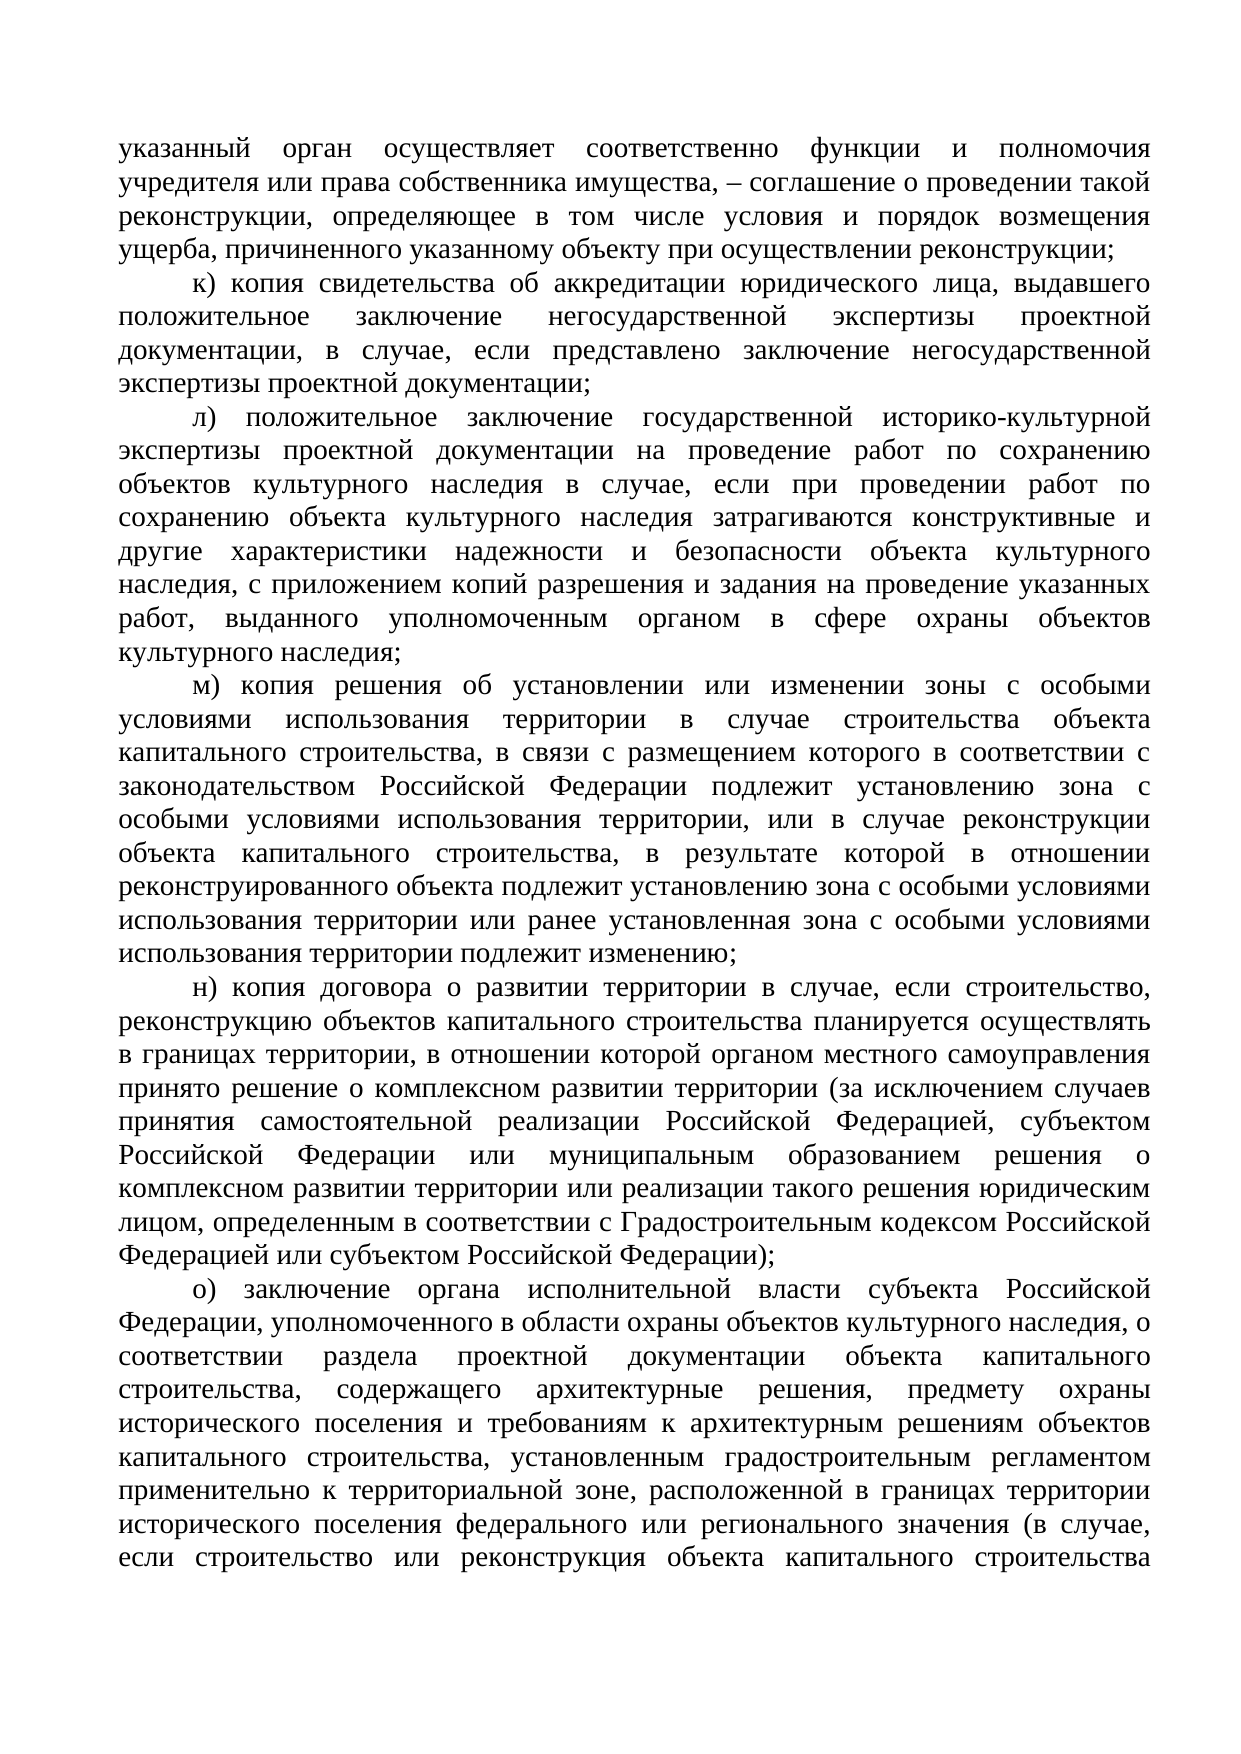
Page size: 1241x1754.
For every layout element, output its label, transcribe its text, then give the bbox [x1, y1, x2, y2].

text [118, 1271, 1152, 1573]
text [118, 131, 1152, 265]
text н) копия договора о развитии территории в случае, если строительство, реконструкцию объектов капитального строительства планируется осуществлять в границах территории, в отношении которой органом местного самоуправления принято решение о комплексном развитии территории (за исключением случаев принятия самостоятельной реализации Российской Федерацией, субъектом Российской Федерации или муниципальным образованием решения о комплексном развитии территории или реализации такого решения юридическим лицом, определенным в соответствии с Градостроительным кодексом Российской Федерацией или субъектом Российской Федерации); [118, 969, 1152, 1271]
text л) положительное заключение государственной историко-культурной экспертизы проектной документации на проведение работ по сохранению объектов культурного наследия в случае, если при проведении работ по сохранению объекта культурного наследия затрагиваются конструктивные и другие характеристики надежности и безопасности объекта культурного наследия, с приложением копий разрешения и задания на проведение указанных работ, выданного уполномоченным органом в сфере охраны объектов культурного наследия; [118, 399, 1152, 667]
text м) копия решения об установлении или изменении зоны с особыми условиями использования территории в случае строительства объекта капитального строительства, в связи с размещением которого в соответствии с законодательством Российской Федерации подлежит установлению зона с особыми условиями использования территории, или в случае реконструкции объекта капитального строительства, в результате которой в отношении реконструированного объекта подлежит установлению зона с особыми условиями использования территории или ранее установленная зона с особыми условиями использования территории подлежит изменению; [118, 667, 1152, 969]
text к) копия свидетельства об аккредитации юридического лица, выдавшего положительное заключение негосударственной экспертизы проектной документации, в случае, если представлено заключение негосударственной экспертизы проектной документации; [118, 265, 1152, 399]
